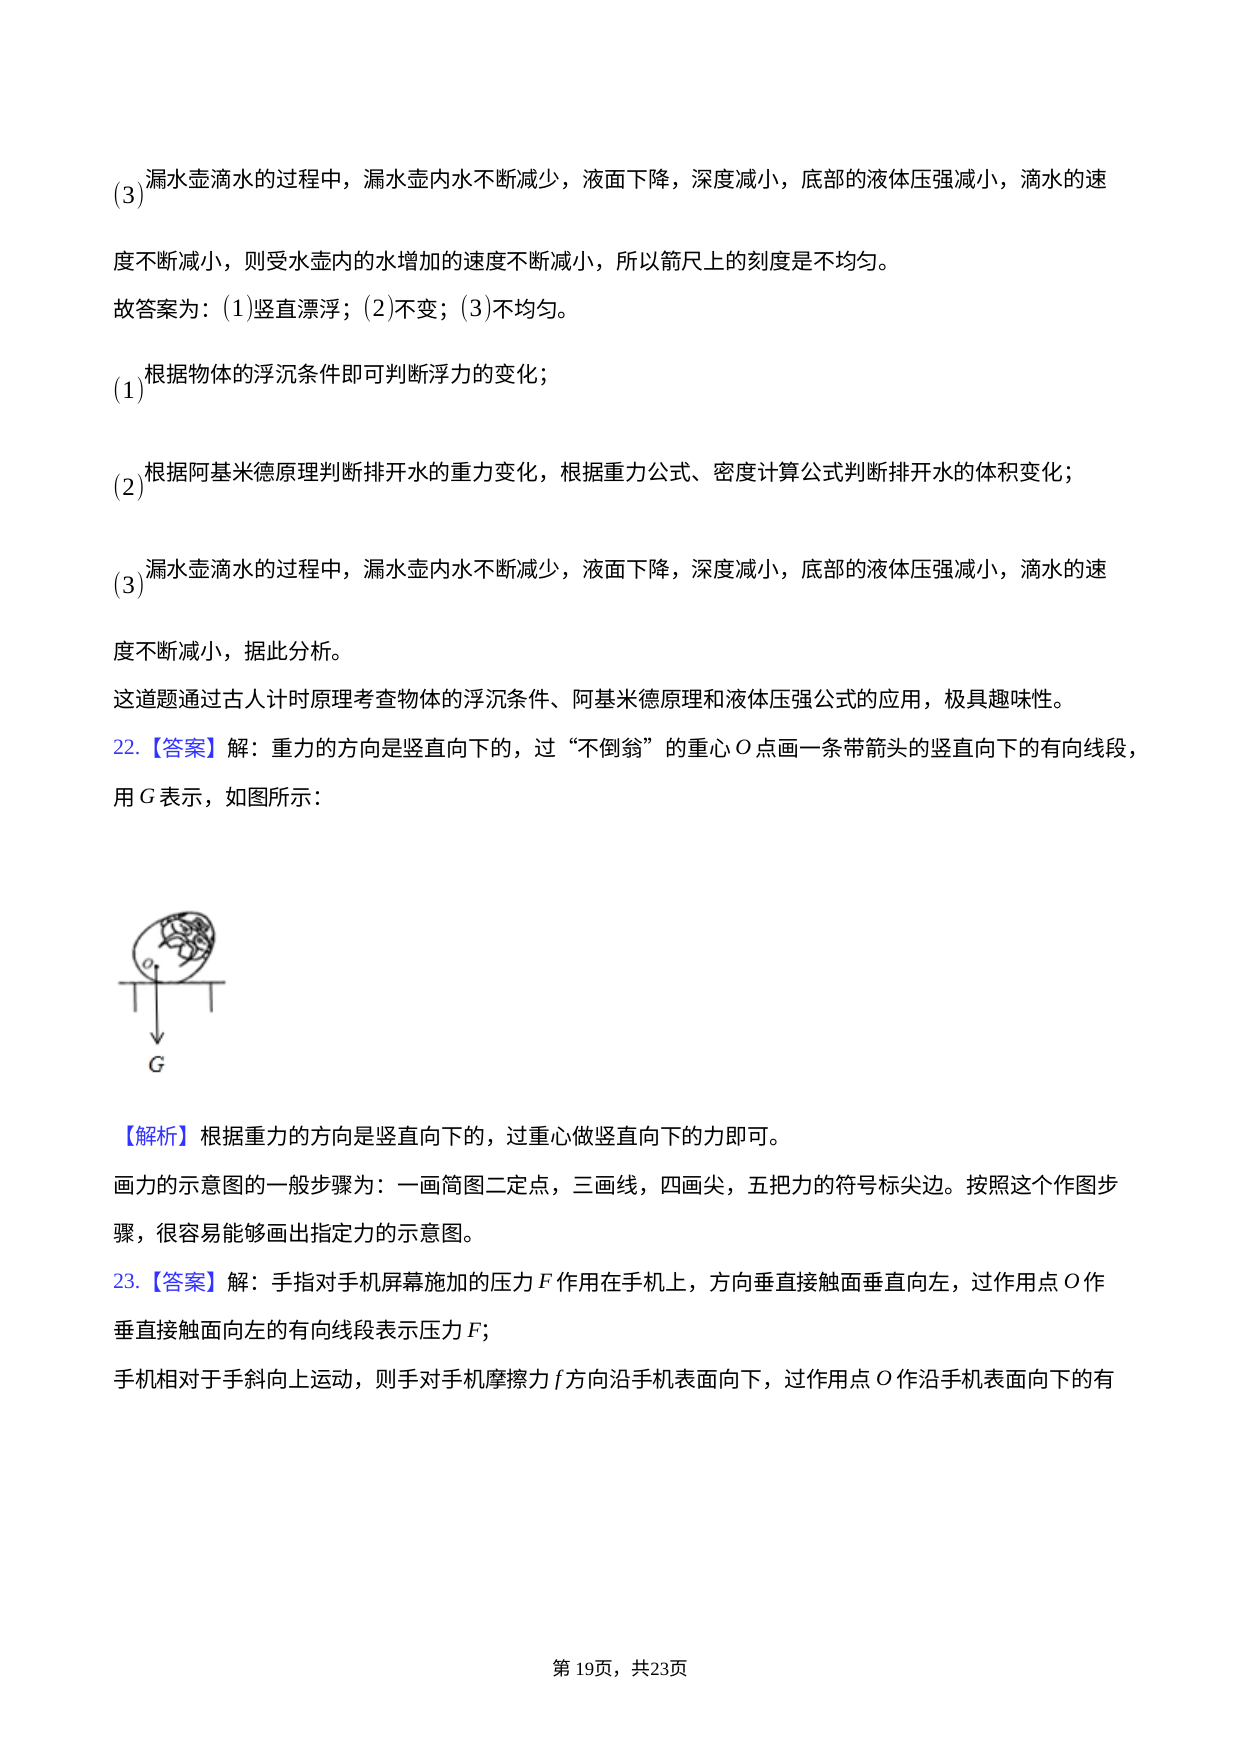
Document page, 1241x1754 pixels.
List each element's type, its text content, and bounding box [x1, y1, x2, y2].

picture [112, 909, 232, 1077]
text 22.【答案】解：重力的方向是竖直向下的，过“不倒翁”的重心O点画一条带箭头的竖直向下的有向线段，用G表示，如图所示： [113, 730, 1127, 1104]
text 【解析】根据重力的方向是竖直向下的，过重心做竖直向下的力即可。 画力的示意图的一般步骤为：一画简图二定点，三画线，四画尖，五把力的符号标尖边。按照这个作图步骤，很容易能够画出指定力的示意图。 [113, 1118, 1127, 1248]
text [113, 162, 1127, 714]
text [113, 1264, 1127, 1394]
